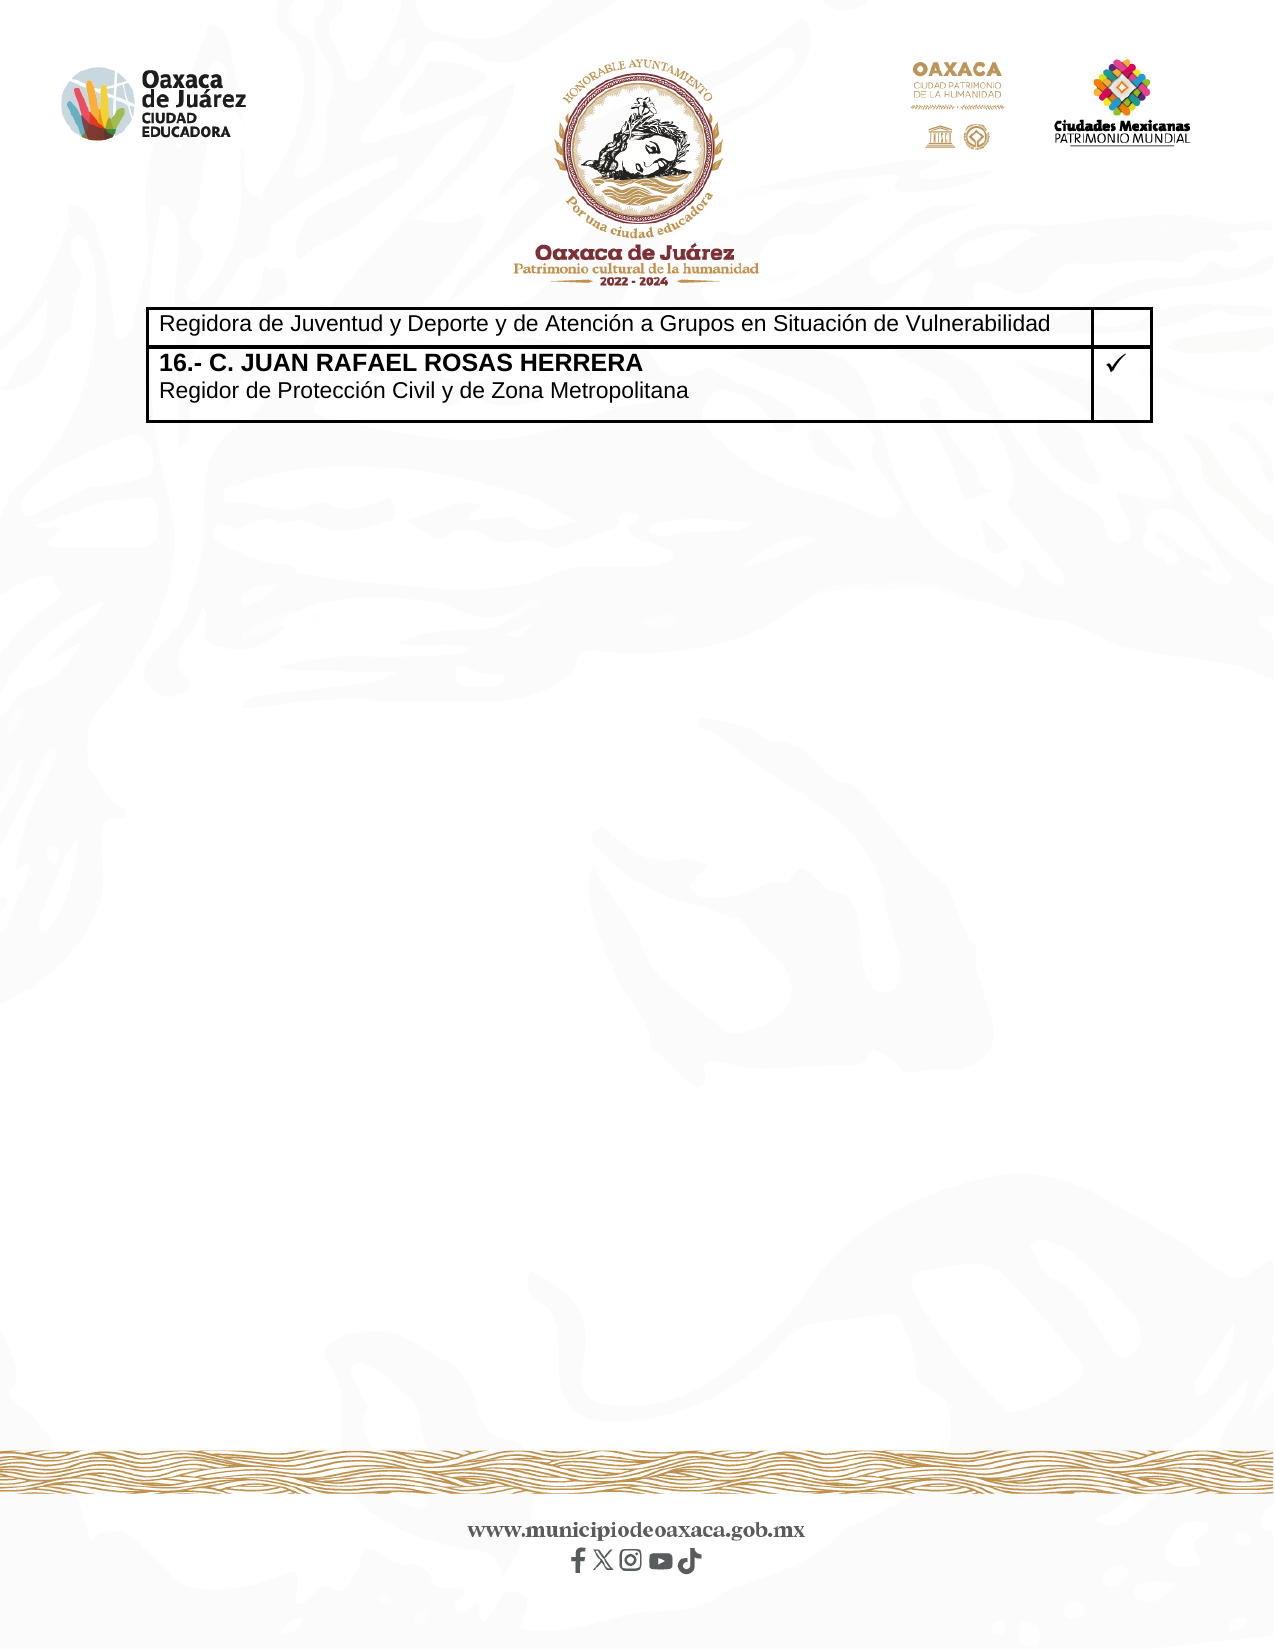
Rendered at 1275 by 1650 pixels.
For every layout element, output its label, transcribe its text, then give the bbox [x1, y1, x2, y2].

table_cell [149, 310, 1091, 345]
picture [0, 0, 1274, 1649]
table_cell 16.- C. JUAN RAFAEL ROSAS HERRERA Regidor de Protección Civil y de Zona Metropolitana [149, 349, 1091, 420]
table_cell [1094, 310, 1150, 345]
table_cell [1094, 349, 1150, 420]
